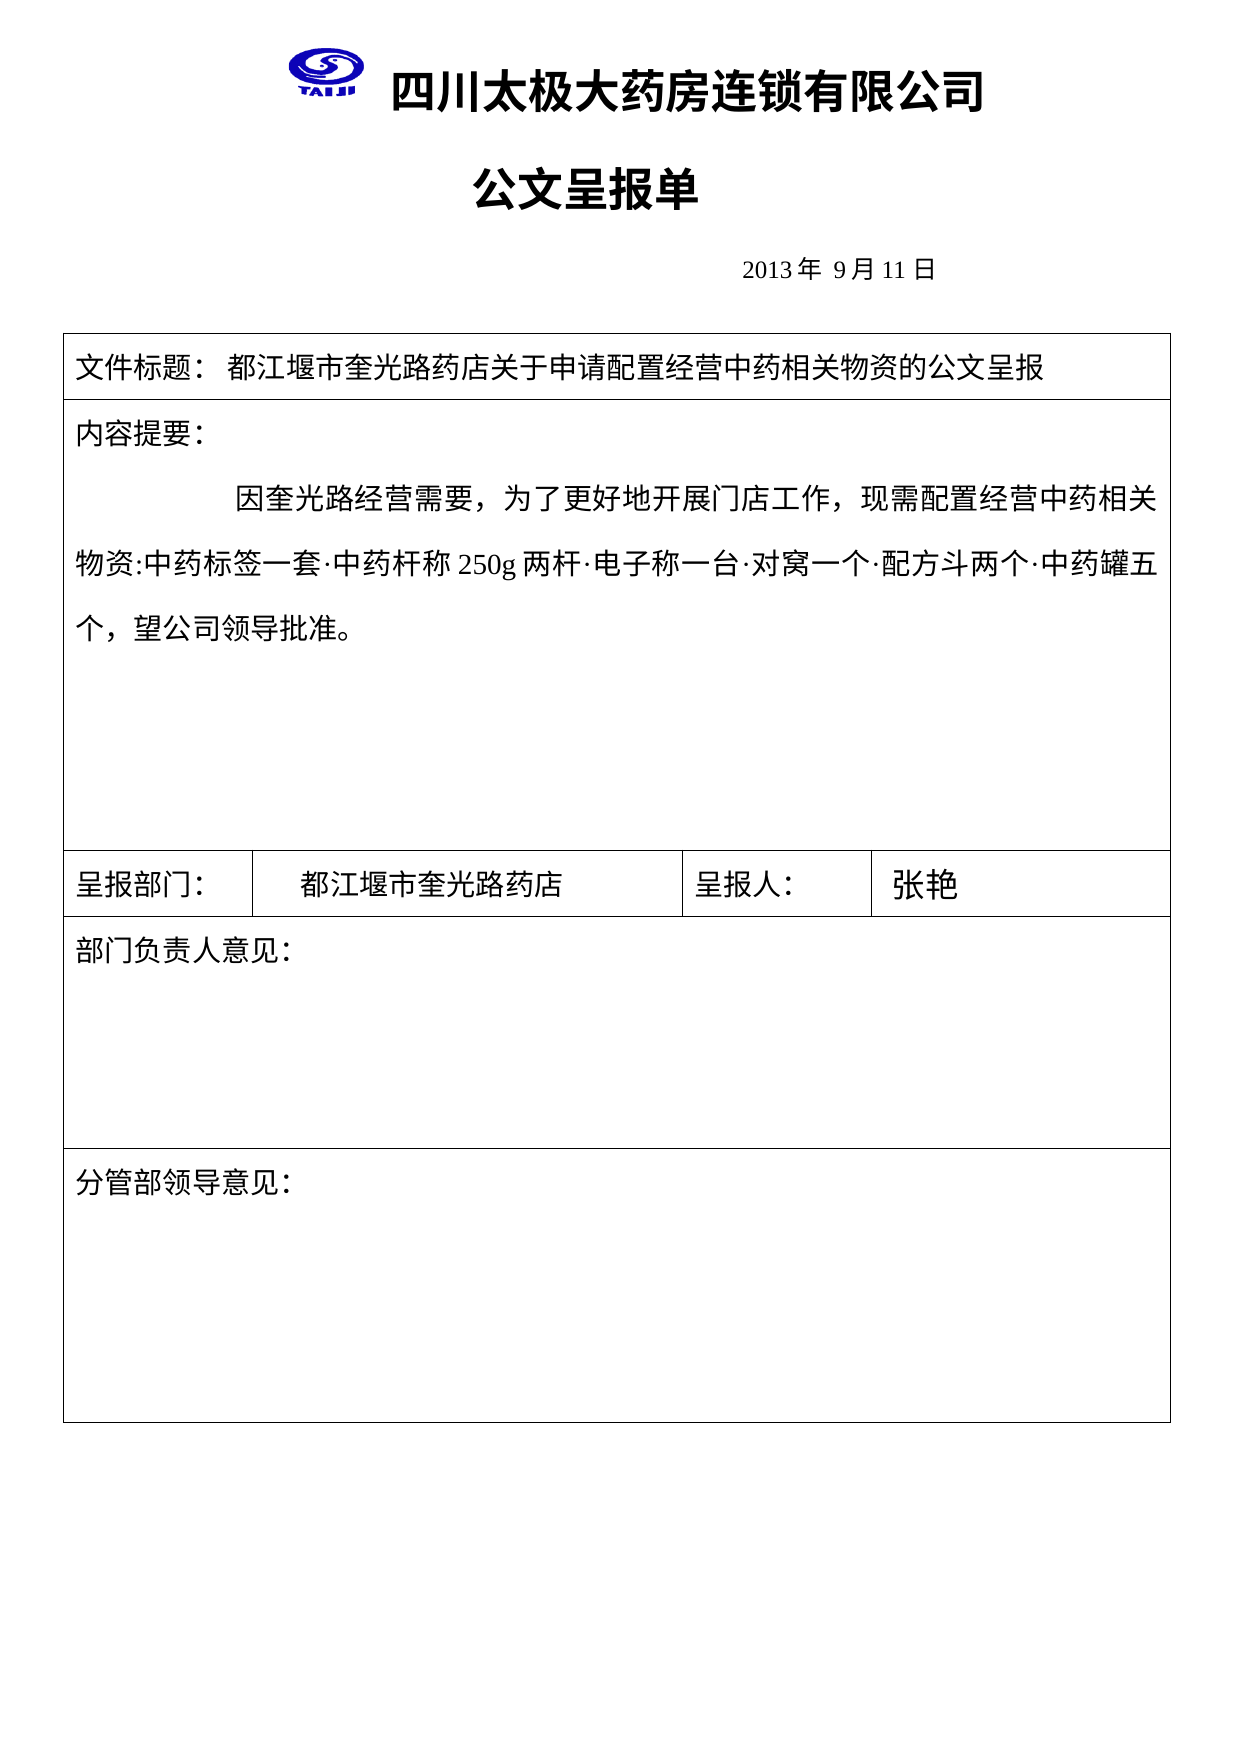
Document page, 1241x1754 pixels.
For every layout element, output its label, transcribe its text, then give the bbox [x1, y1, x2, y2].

text 2013年 9月 11 日 [629, 235, 1157, 300]
table_cell 分管部领导意见： [64, 1149, 1170, 1422]
table_header 文件标题： 都江堰市奎光路药店关于申请配置经营中药相关物资的公文呈报 [64, 334, 1170, 398]
text 四川太极大药房连锁有限公司 [83, 40, 1157, 137]
picture [288, 40, 364, 103]
table_cell 呈报部门： [64, 851, 252, 916]
table_cell 张艳 [872, 851, 1170, 916]
table_cell 呈报人： [683, 851, 871, 916]
text 公文呈报单 [83, 137, 1157, 235]
table_cell 都江堰市奎光路药店 [253, 851, 682, 916]
table_cell 部门负责人意见： [64, 917, 1170, 1147]
table_cell 内容提要： 因奎光路经营需要，为了更好地开展门店工作，现需配置经营中药相关物资:中药标签一套·中药杆称250g两杆·电子称一台·对窝一个·配方斗两个·中药罐五个，望公司领导批准。 [64, 400, 1170, 849]
